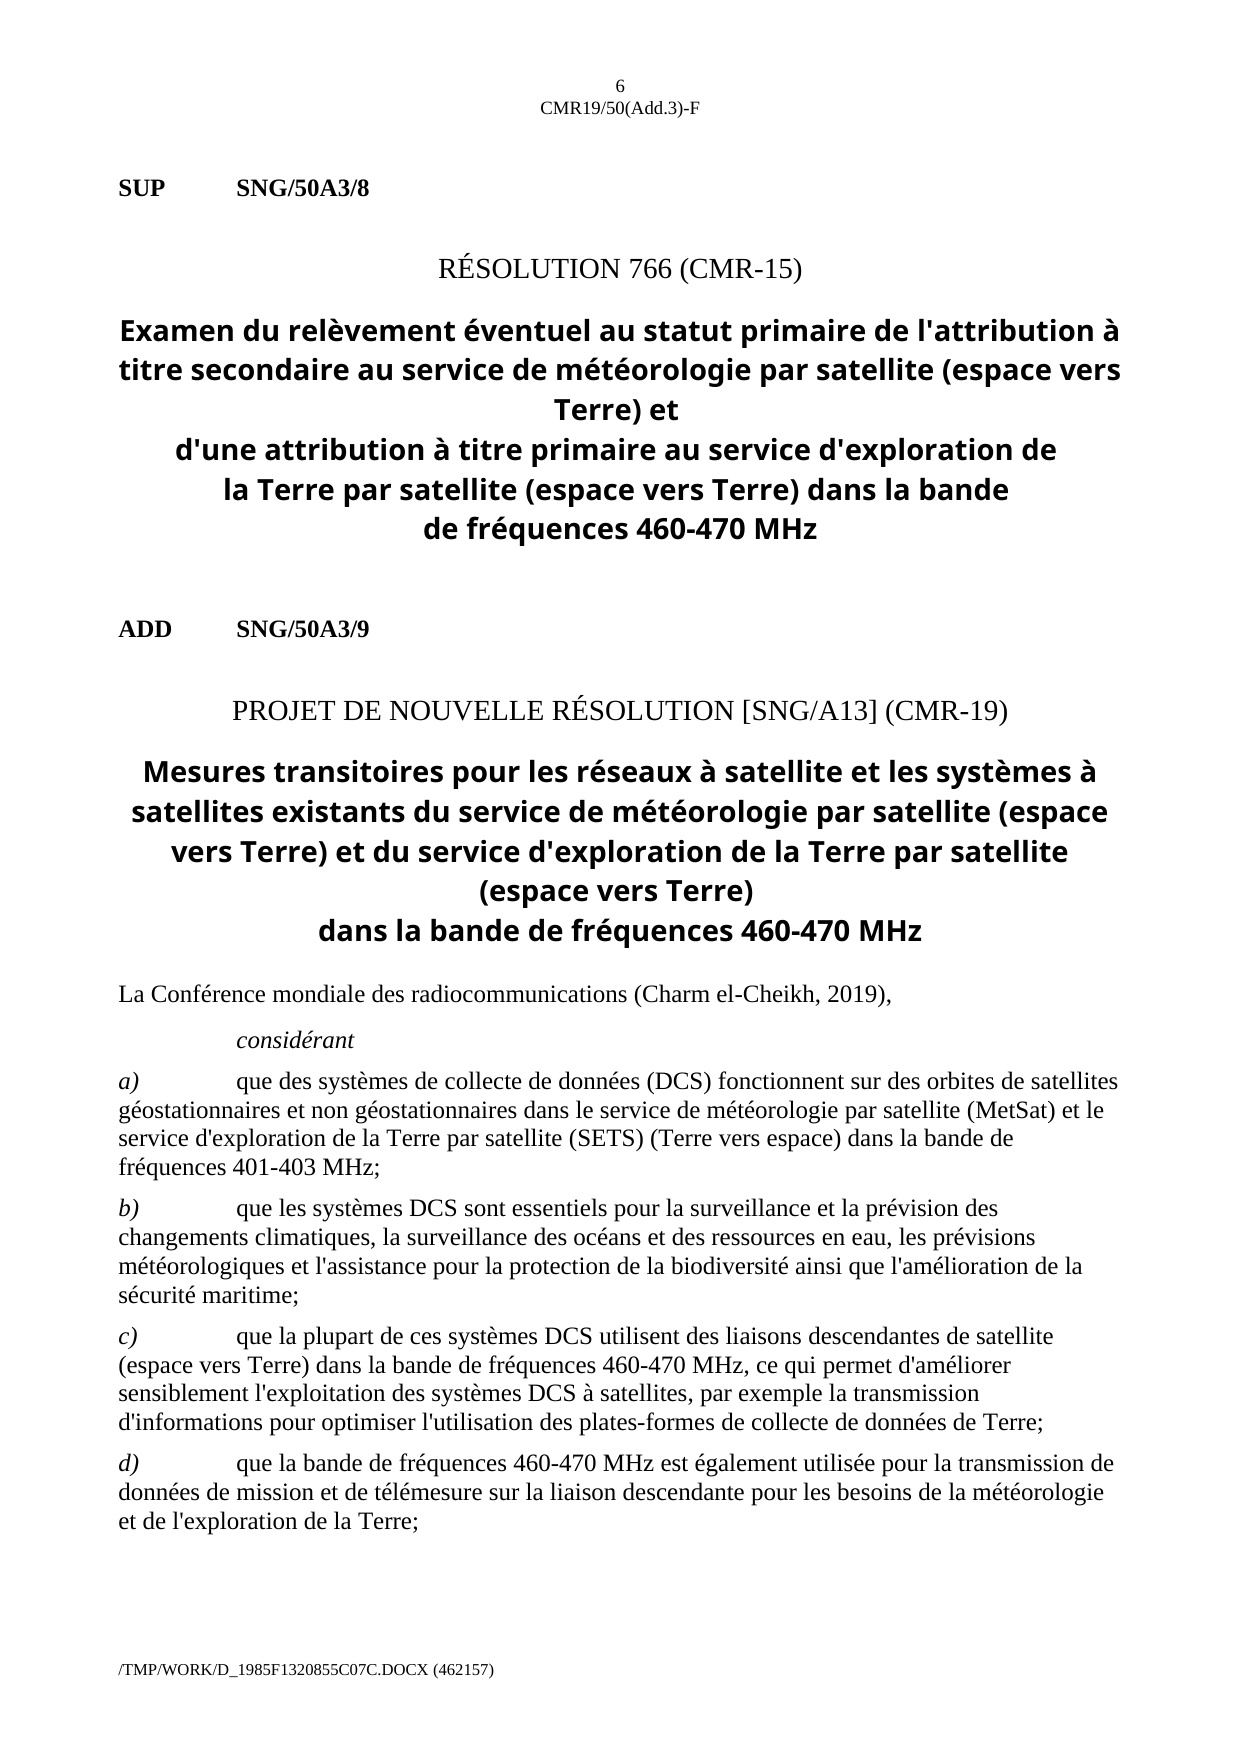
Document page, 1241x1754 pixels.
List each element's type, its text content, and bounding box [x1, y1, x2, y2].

text c) que la plupart de ces systèmes DCS utilisent des liaisons descendantes de satellite (espace vers Terre) dans la bande de fréquences 460-470 MHz, ce qui permet d'améliorer sensiblement l'exploitation des systèmes DCS à satellites, par exemple la transmission d'informations pour optimiser l'utilisation des plates-formes de collecte de données de Terre; [118, 1321, 1122, 1436]
text considérant [236, 1025, 1122, 1053]
text PROJET DE NOUVELLE RÉSOLUTION [SNG/A13] (Cmr-19) [118, 693, 1122, 727]
title Examen du relèvement éventuel au statut primaire de l'attribution à titre secondaire au service de météorologie par satellite (espace vers Terre) et d'une attribution à titre primaire au service d'exploration de la Terre par satellite (espace vers Terre) dans la bande de fréquences 460-470 MHz [118, 310, 1122, 548]
text a) que des systèmes de collecte de données (DCS) fonctionnent sur des orbites de satellites géostationnaires et non géostationnaires dans le service de météorologie par satellite (MetSat) et le service d'exploration de la Terre par satellite (SETS) (Terre vers espace) dans la bande de fréquences 401-403 MHz; [118, 1066, 1122, 1181]
title La Conférence mondiale des radiocommunications (Charm el-Cheikh, 2019), [118, 979, 1122, 1008]
text RÉSOLUTION 766 (CMR-15) [118, 251, 1122, 285]
title Mesures transitoires pour les réseaux à satellite et les systèmes à satellites existants du service de météorologie par satellite (espace vers Terre) et du service d'exploration de la Terre par satellite (espace vers Terre) dans la bande de fréquences 460-470 MHz [118, 752, 1122, 950]
text b) que les systèmes DCS sont essentiels pour la surveillance et la prévision des changements climatiques, la surveillance des océans et des ressources en eau, les prévisions météorologiques et l'assistance pour la protection de la biodiversité ainsi que l'amélioration de la sécurité maritime; [118, 1193, 1122, 1308]
text ADD SNG/50A3/9#50201 [118, 614, 1122, 643]
text SUP SNG/50A3/8#50191 [118, 173, 1122, 201]
text d) que la bande de fréquences 460-470 MHz est également utilisée pour la transmission de données de mission et de télémesure sur la liaison descendante pour les besoins de la météorologie et de l'exploration de la Terre; [118, 1448, 1122, 1535]
